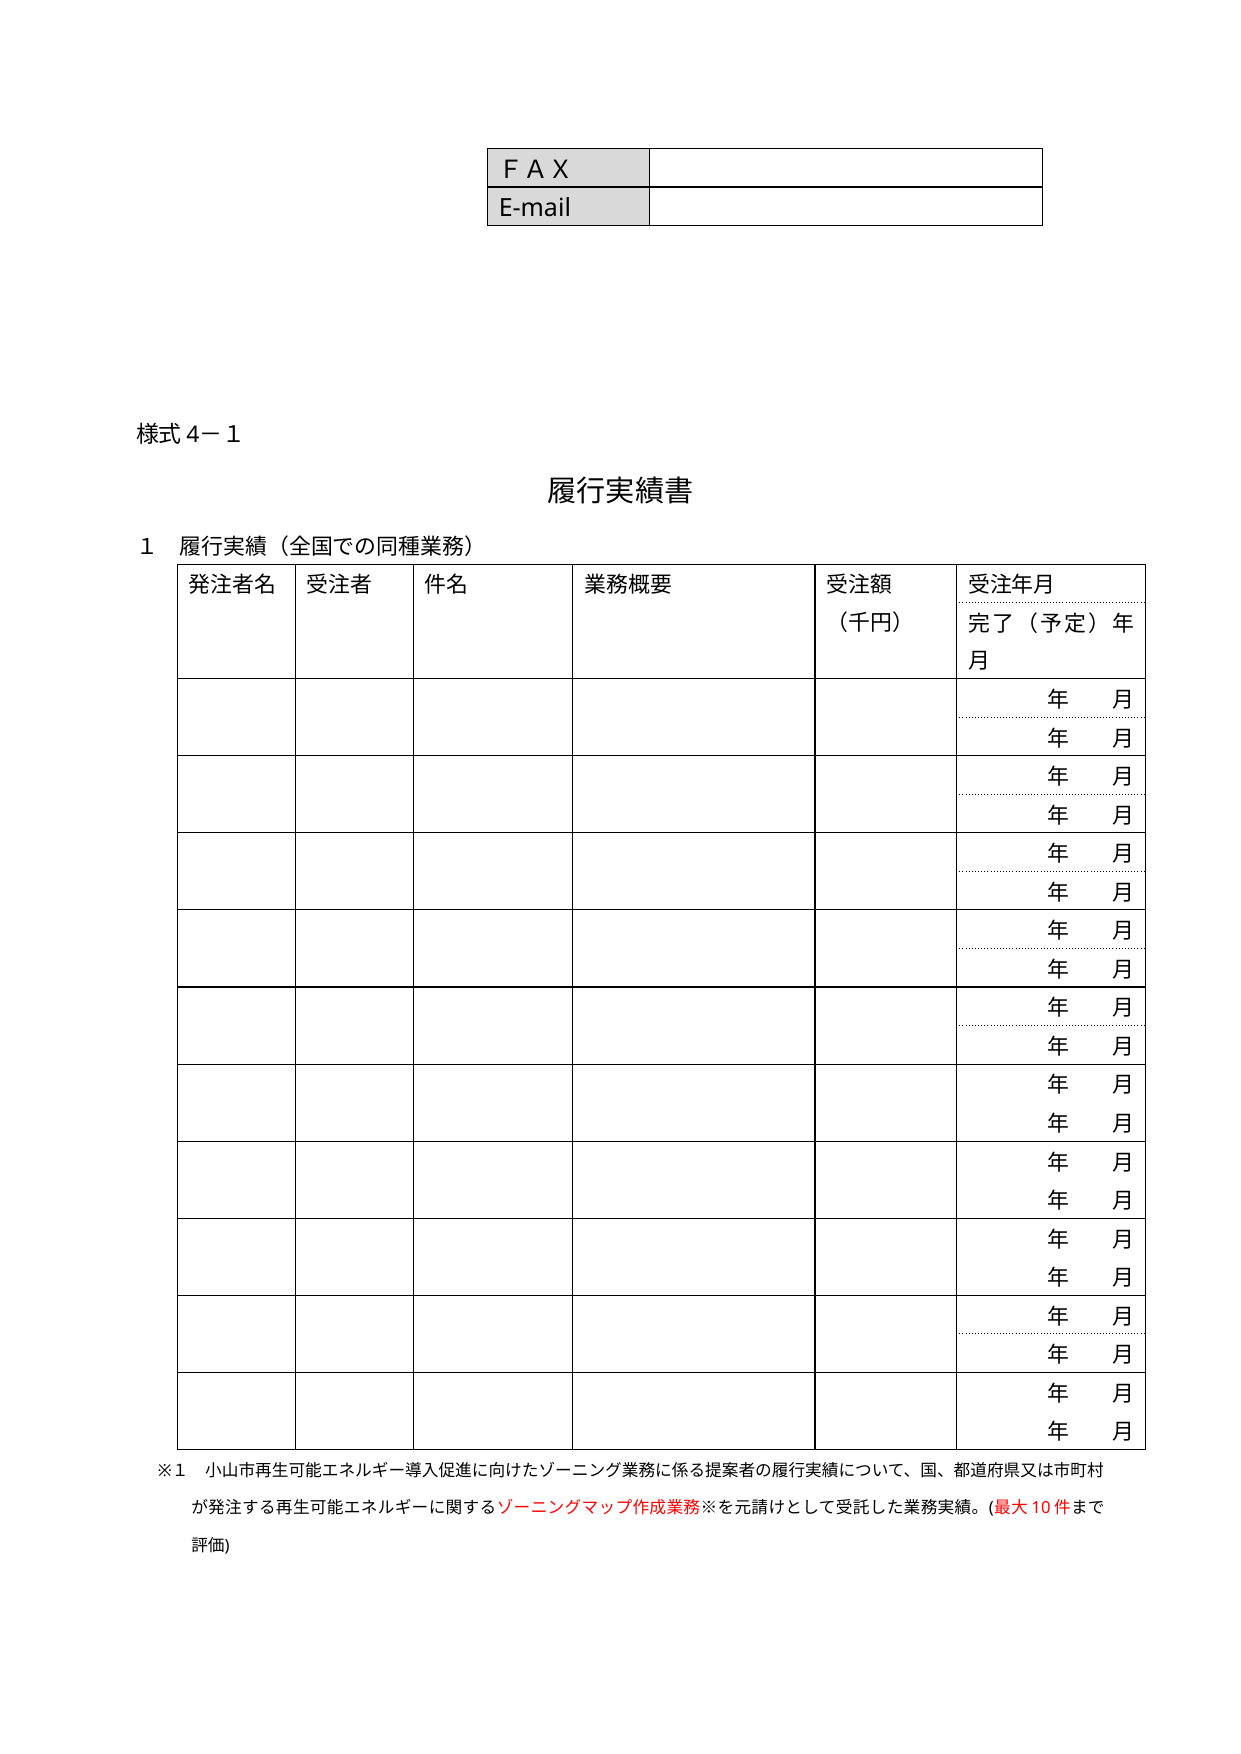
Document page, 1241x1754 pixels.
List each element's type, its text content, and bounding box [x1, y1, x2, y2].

table_cell [816, 1219, 956, 1295]
table_cell [296, 1065, 413, 1141]
table_cell [296, 910, 413, 986]
table_cell [816, 1065, 956, 1141]
table_cell [414, 756, 572, 832]
table_cell [296, 833, 413, 909]
table_cell 年 月 [957, 717, 1145, 755]
table_cell 年 月 [957, 1256, 1145, 1295]
table_cell [414, 1296, 572, 1372]
table_cell [816, 988, 956, 1063]
table_cell [816, 756, 956, 832]
text ※１ 小山市再生可能エネルギー導入促進に向けたゾーニング業務に係る提案者の履行実績について、国、都道府県又は市町村が発注する再生可能エネルギーに関するゾーニングマップ作成業務※を元請けとして受託した業務実績。(最大10件まで評価) [158, 1450, 1104, 1562]
table_cell [296, 1142, 413, 1218]
table_cell [573, 1296, 814, 1372]
table_cell 完了（予定）年月 [957, 602, 1145, 678]
text １ 履行実績（全国での同種業務） [136, 526, 1104, 563]
table_cell [178, 1373, 295, 1449]
table_cell [816, 1296, 956, 1372]
table_cell [178, 1065, 295, 1141]
table_cell [573, 756, 814, 832]
text 様式4－１ [136, 413, 1104, 451]
table_cell 年 月 [957, 1410, 1145, 1449]
table_cell [573, 679, 814, 755]
table_header 受注年月 [957, 565, 1145, 602]
table_cell [296, 1373, 413, 1449]
table_cell [178, 833, 295, 909]
table_cell 年 月 [957, 988, 1145, 1025]
table_cell 年 月 [957, 1025, 1145, 1063]
table_cell ＦＡＸ [488, 149, 649, 186]
table_cell [296, 756, 413, 832]
table_cell [296, 1219, 413, 1295]
table_cell [414, 1373, 572, 1449]
table_cell [650, 149, 1042, 186]
table_cell [816, 1142, 956, 1218]
table_cell [414, 988, 572, 1063]
table_cell [573, 833, 814, 909]
table_cell [178, 988, 295, 1063]
table_cell [296, 1296, 413, 1372]
table_cell [816, 833, 956, 909]
table_cell [573, 1373, 814, 1449]
table_cell [816, 1373, 956, 1449]
table_cell 年 月 [957, 1142, 1145, 1179]
table_cell E-mail [488, 188, 649, 225]
table_header 受注者 [296, 565, 413, 678]
table_cell 年 月 [957, 1333, 1145, 1372]
table_cell [414, 679, 572, 755]
table_cell [414, 1142, 572, 1218]
table_cell [414, 1065, 572, 1141]
table_cell [816, 679, 956, 755]
table_cell 年 月 [957, 948, 1145, 986]
table_cell [573, 988, 814, 1063]
table_cell 年 月 [957, 1102, 1145, 1141]
table_cell 年 月 [957, 1219, 1145, 1256]
table_cell [178, 1296, 295, 1372]
table_cell [816, 910, 956, 986]
table_cell [573, 1065, 814, 1141]
table_cell [573, 1142, 814, 1218]
table_header 受注額 （千円） [816, 565, 956, 678]
table_cell [414, 910, 572, 986]
table_cell [296, 679, 413, 755]
table_cell [178, 679, 295, 755]
table_cell 年 月 [957, 1065, 1145, 1102]
table_header 業務概要 [573, 565, 814, 678]
table_cell 年 月 [957, 1179, 1145, 1218]
table_cell [414, 833, 572, 909]
table_cell [573, 1219, 814, 1295]
table_cell 年 月 [957, 679, 1145, 717]
table_cell 年 月 [957, 833, 1145, 871]
table_cell [178, 1219, 295, 1295]
table_cell 年 月 [957, 1373, 1145, 1410]
table_cell 年 月 [957, 756, 1145, 794]
table_cell [414, 1219, 572, 1295]
text 履行実績書 [136, 451, 1104, 526]
table_cell [178, 910, 295, 986]
table_cell [178, 1142, 295, 1218]
table_cell 年 月 [957, 794, 1145, 832]
table_cell 年 月 [957, 910, 1145, 948]
table_cell [650, 188, 1042, 225]
table_cell [178, 756, 295, 832]
table_cell 年 月 [957, 1296, 1145, 1333]
table_cell [296, 988, 413, 1063]
table_header 件名 [414, 565, 572, 678]
table_cell 年 月 [957, 871, 1145, 909]
table_header 発注者名 [178, 565, 295, 678]
table_cell [573, 910, 814, 986]
